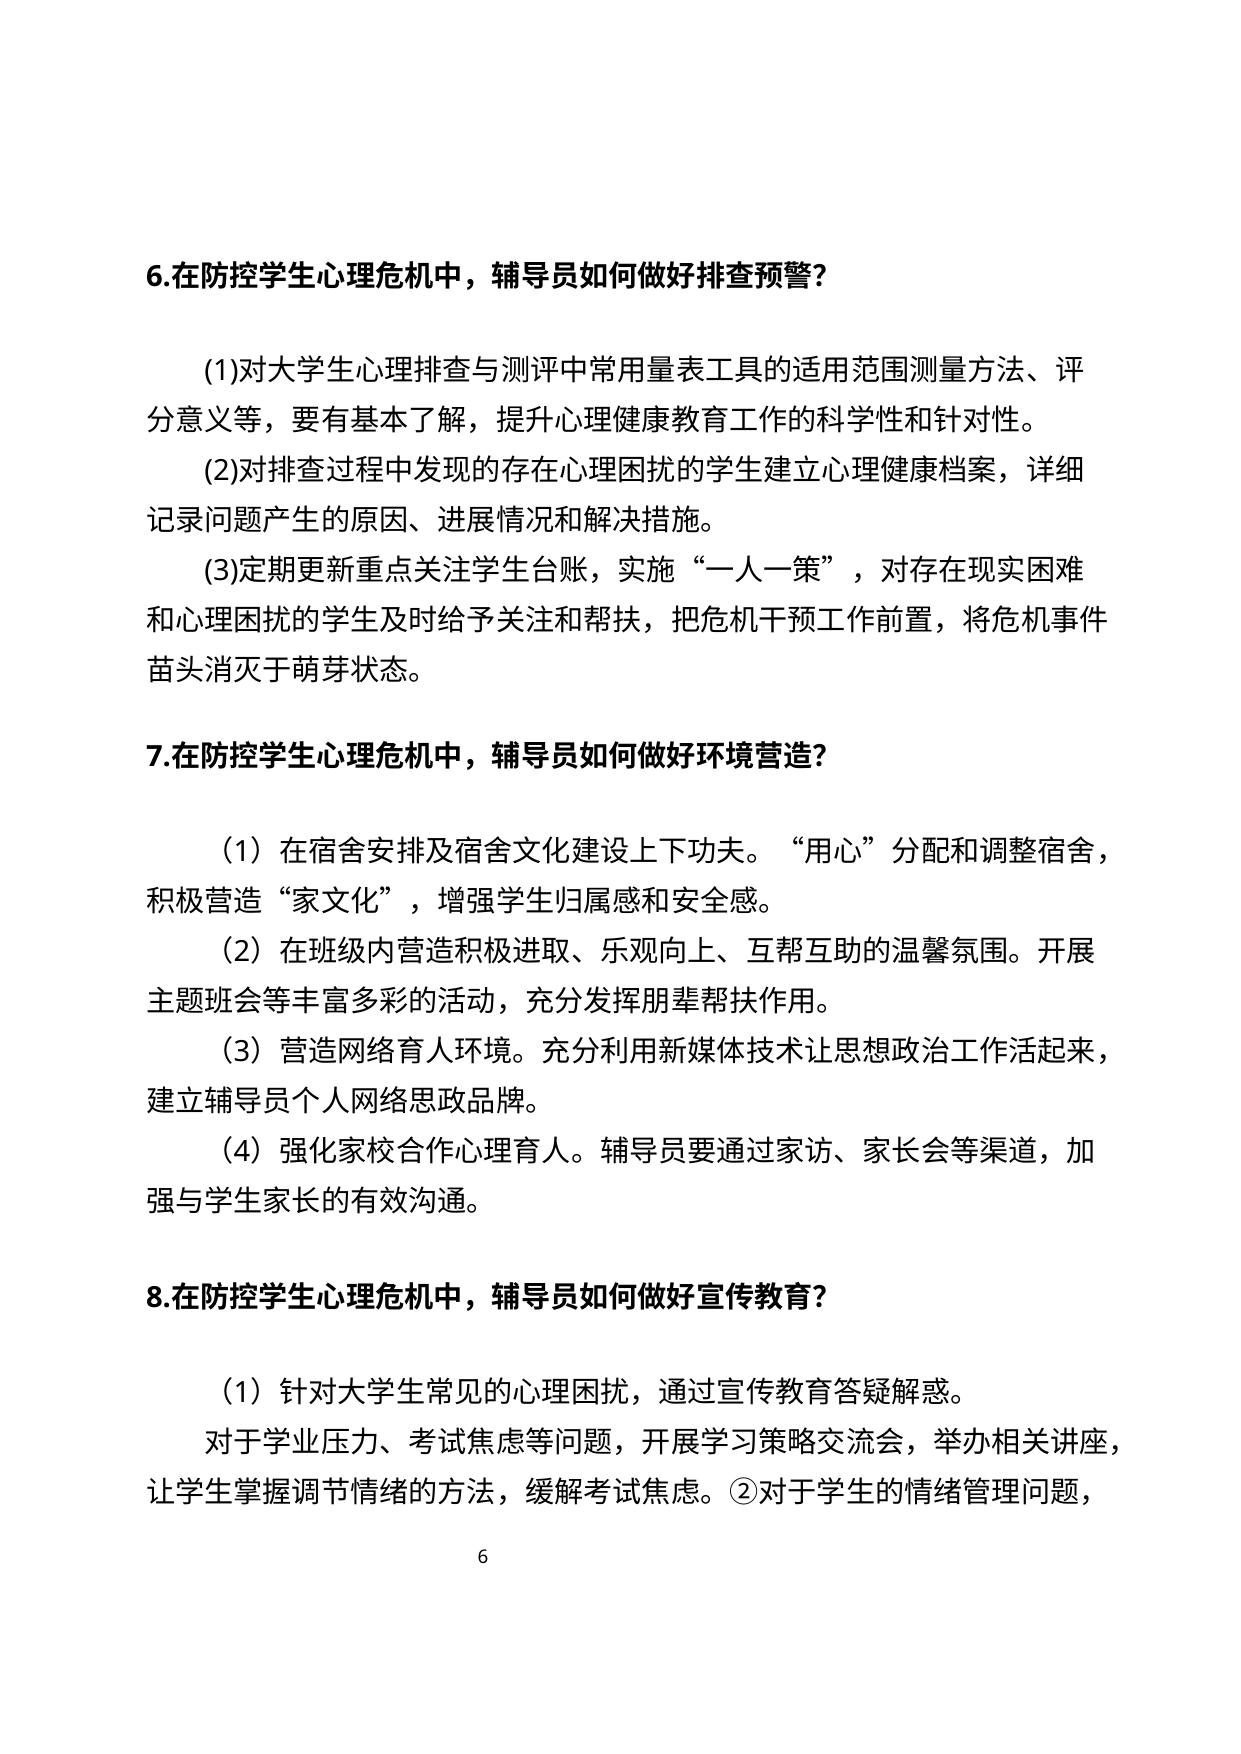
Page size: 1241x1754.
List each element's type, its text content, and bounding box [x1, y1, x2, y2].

text (1)对大学生心理排查与测评中常用量表工具的适用范围测量方法、评分意义等，要有基本了解，提升心理健康教育工作的科学性和针对性。 [146, 341, 1109, 441]
text （2）在班级内营造积极进取、乐观向上、互帮互助的温馨氛围。开展主题班会等丰富多彩的活动，充分发挥朋辈帮扶作用。 [146, 921, 1109, 1021]
text (3)定期更新重点关注学生台账，实施“一人一策”，对存在现实困难和心理困扰的学生及时给予关注和帮扶，把危机干预工作前置，将危机事件苗头消灭于萌芽状态。 [146, 541, 1109, 691]
text 6.在防控学生心理危机中，辅导员如何做好排查预警？ [146, 252, 1109, 294]
text （3）营造网络育人环境。充分利用新媒体技术让思想政治工作活起来，建立辅导员个人网络思政品牌。 [146, 1021, 1109, 1121]
text 7.在防控学生心理危机中，辅导员如何做好环境营造？ [146, 733, 1109, 775]
text （4）强化家校合作心理育人。辅导员要通过家访、家长会等渠道，加强与学生家长的有效沟通。 [146, 1122, 1109, 1222]
text （1）针对大学生常见的心理困扰，通过宣传教育答疑解惑。 [146, 1362, 1109, 1412]
text （1）在宿舍安排及宿舍文化建设上下功夫。“用心”分配和调整宿舍，积极营造“家文化”，增强学生归属感和安全感。 [146, 821, 1109, 921]
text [146, 1412, 1109, 1512]
text 8.在防控学生心理危机中，辅导员如何做好宣传教育？ [146, 1274, 1109, 1316]
text (2)对排查过程中发现的存在心理困扰的学生建立心理健康档案，详细记录问题产生的原因、进展情况和解决措施。 [146, 441, 1109, 541]
